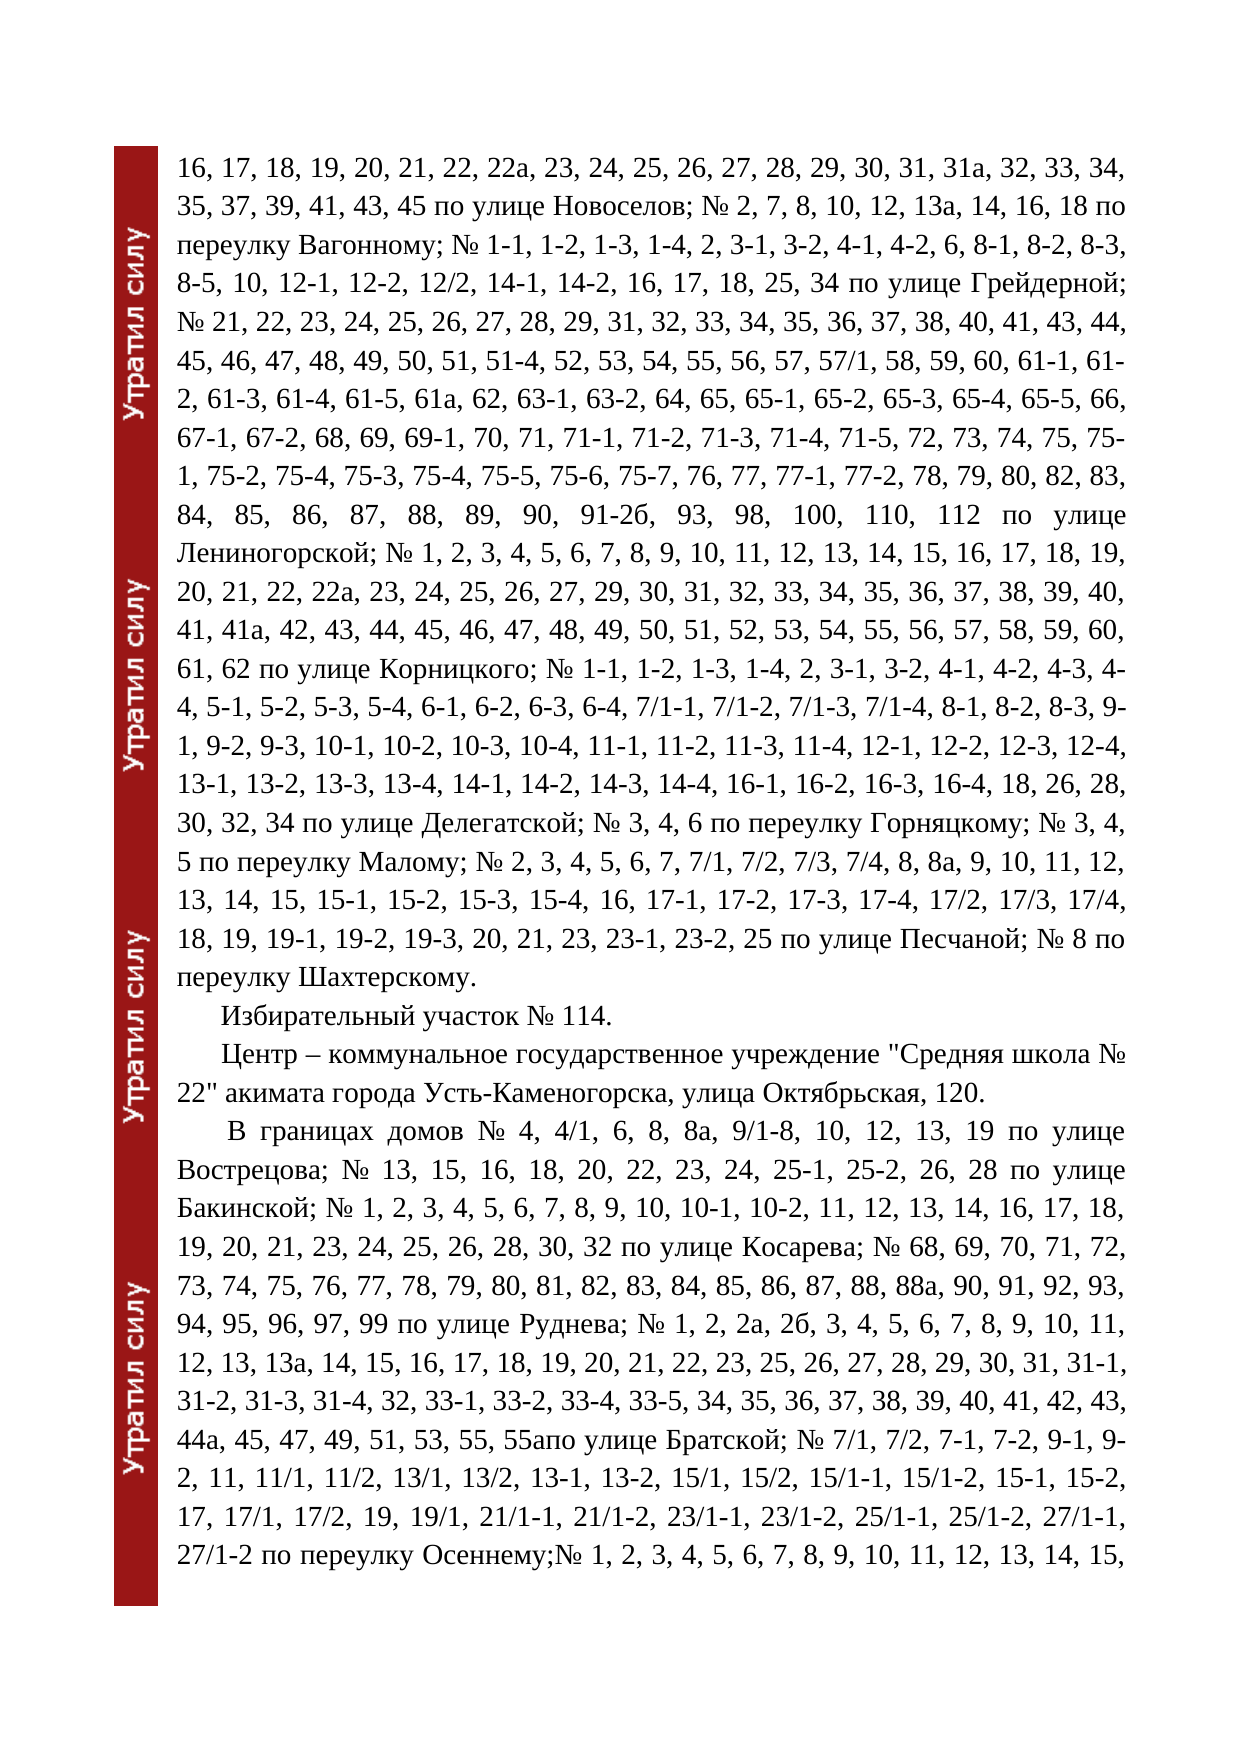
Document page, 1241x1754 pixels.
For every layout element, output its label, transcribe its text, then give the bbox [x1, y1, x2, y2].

picture [114, 146, 158, 150]
picture [114, 1571, 158, 1606]
picture [114, 993, 158, 998]
text Избирательный участок № 114. [112, 998, 1128, 1031]
text Центр – коммунальное государственное учреждение "Средняя школа № 22" акимата города Усть-Каменогорска, улица Октябрьская, 120. [112, 1036, 1128, 1108]
picture [114, 1108, 158, 1113]
picture [114, 1031, 158, 1036]
